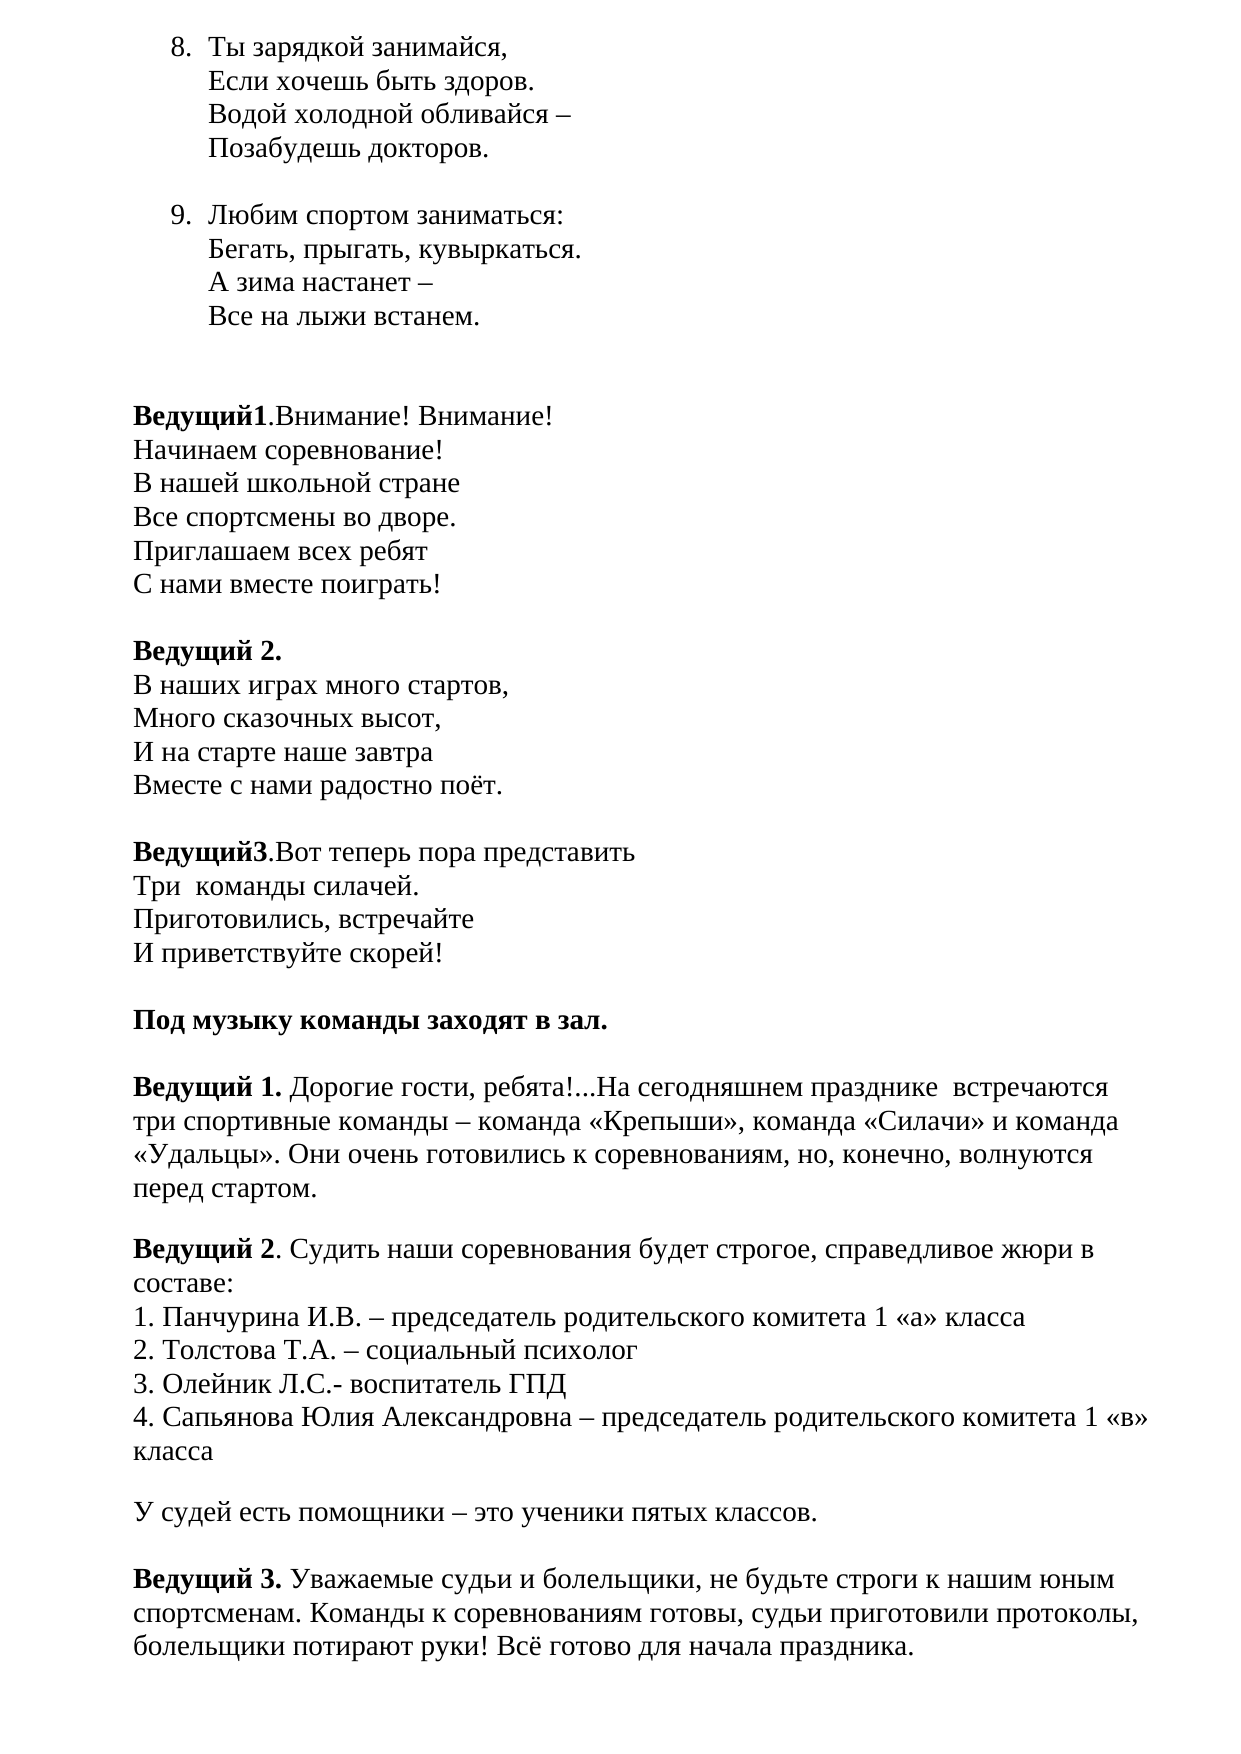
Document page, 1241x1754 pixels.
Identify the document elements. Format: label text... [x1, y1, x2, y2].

text Все спортсмены во дворе. [133, 499, 1152, 533]
text Ведущий1.Внимание! Внимание! [133, 398, 1152, 432]
text Все на лыжи встанем. [208, 298, 1152, 331]
text Много сказочных высот, [133, 700, 1152, 734]
text Вместе с нами радостно поёт. [133, 767, 1152, 801]
list Любим спортом заниматься: [170, 197, 1152, 231]
text Три команды силачей. [133, 868, 1152, 902]
text Приглашаем всех ребят [133, 533, 1152, 566]
text 4. Сапьянова Юлия Александровна – председатель родительского комитета 1 «в» класса [133, 1399, 1152, 1466]
text Ведущий 2. [133, 633, 1152, 667]
text Позабудешь докторов. [208, 130, 1152, 164]
text Ведущий 2. Судить наши соревнования будет строгое, справедливое жюри в составе: [133, 1232, 1152, 1299]
list Ты зарядкой занимайся, [170, 29, 1152, 63]
text 1. Панчурина И.В. – председатель родительского комитета 1 «а» класса [133, 1299, 1152, 1332]
text И приветствуйте скорей! [133, 935, 1152, 969]
text В нашей школьной стране [133, 466, 1152, 499]
text Начинаем соревнование! [133, 432, 1152, 466]
text 3. Олейник Л.С.- воспитатель ГПД [133, 1366, 1152, 1399]
text Бегать, прыгать, кувыркаться. [208, 231, 1152, 264]
text Приготовились, встречайте [133, 902, 1152, 935]
text Водой холодной обливайся – [208, 97, 1152, 130]
text Ведущий 1. Дорогие гости, ребята!...На сегодняшнем празднике встречаются три спортивные команды – команда «Крепыши», команда «Силачи» и команда «Удальцы». Они очень готовились к соревнованиям, но, конечно, волнуются перед стартом. [133, 1069, 1152, 1203]
text В наших играх много стартов, [133, 667, 1152, 700]
text С нами вместе поиграть! [133, 566, 1152, 600]
text Ведущий3.Вот теперь пора представить [133, 834, 1152, 868]
text Если хочешь быть здоров. [208, 63, 1152, 97]
text И на старте наше завтра [133, 734, 1152, 767]
text А зима настанет – [208, 264, 1152, 298]
text У судей есть помощники – это ученики пятых классов. [133, 1494, 1152, 1528]
text 2. Толстова Т.А. – социальный психолог [133, 1332, 1152, 1366]
text Ведущий 3. Уважаемые судьи и болельщики, не будьте строги к нашим юным спортсменам. Команды к соревнованиям готовы, судьи приготовили протоколы, болельщики потирают руки! Всё готово для начала праздника. [133, 1561, 1152, 1662]
text Под музыку команды заходят в зал. [133, 1002, 1152, 1036]
